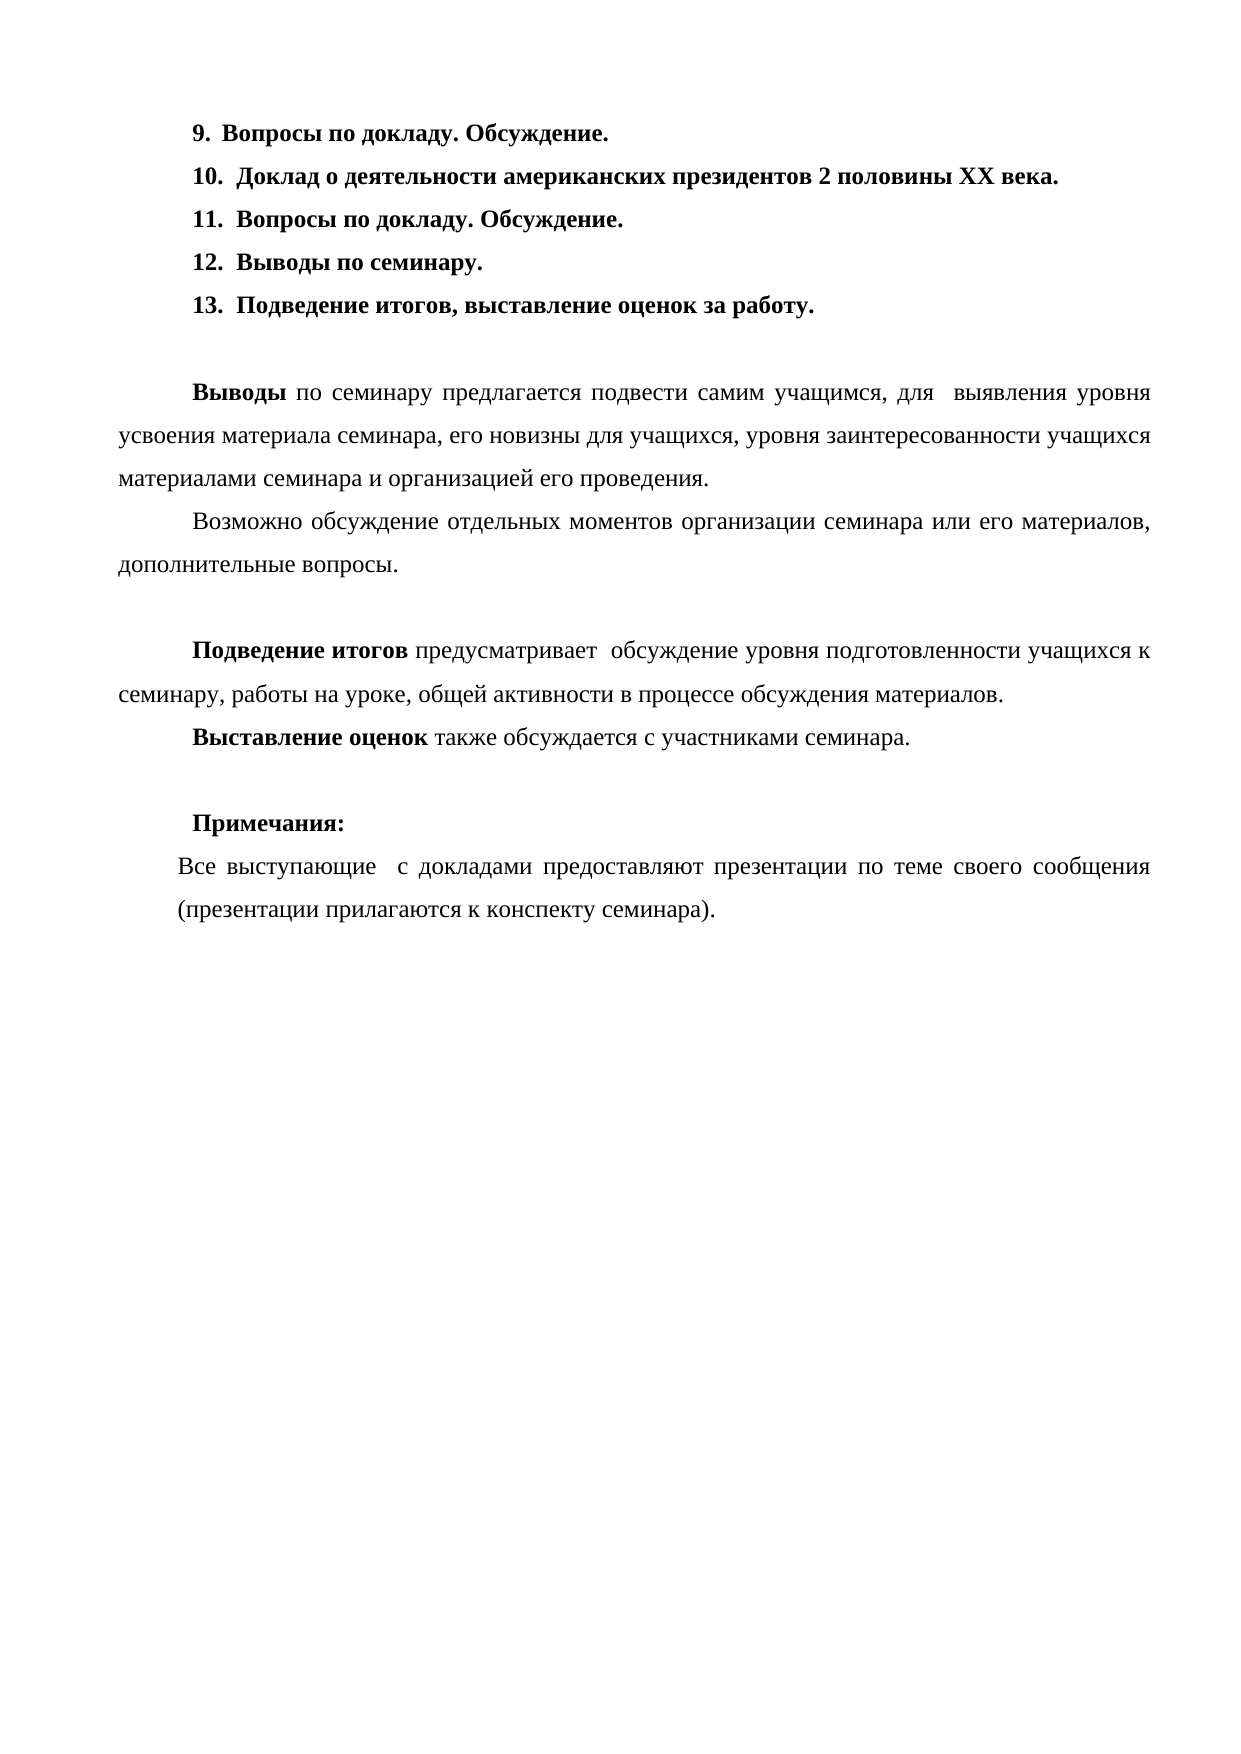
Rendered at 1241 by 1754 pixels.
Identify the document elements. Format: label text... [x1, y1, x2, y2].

list Подведение итогов предусматривает обсуждение уровня подготовленности учащихся к семинару, работы на уроке, общей активности в процессе обсуждения материалов. [118, 636, 1152, 707]
text Все выступающие с докладами предоставляют презентации по теме своего сообщения (презентации прилагаются к конспекту семинара). [177, 851, 1152, 923]
list Вопросы по докладу. Обсуждение. [118, 204, 1152, 233]
list Примечания: [118, 808, 1152, 837]
list Выставление оценок также обсуждается с участниками семинара. [118, 722, 1152, 751]
list Вопросы по докладу. Обсуждение. [118, 118, 1152, 147]
list Подведение итогов, выставление оценок за работу. [118, 291, 1152, 319]
list Доклад о деятельности американских президентов 2 половины ХХ века. [118, 161, 1152, 190]
list Выводы по семинару предлагается подвести самим учащимся, для выявления уровня усвоения материала семинара, его новизны для учащихся, уровня заинтересованности учащихся материалами семинара и организацией его проведения. [118, 377, 1152, 492]
list Возможно обсуждение отдельных моментов организации семинара или его материалов, дополнительные вопросы. [118, 506, 1152, 578]
list Выводы по семинару. [118, 247, 1152, 276]
